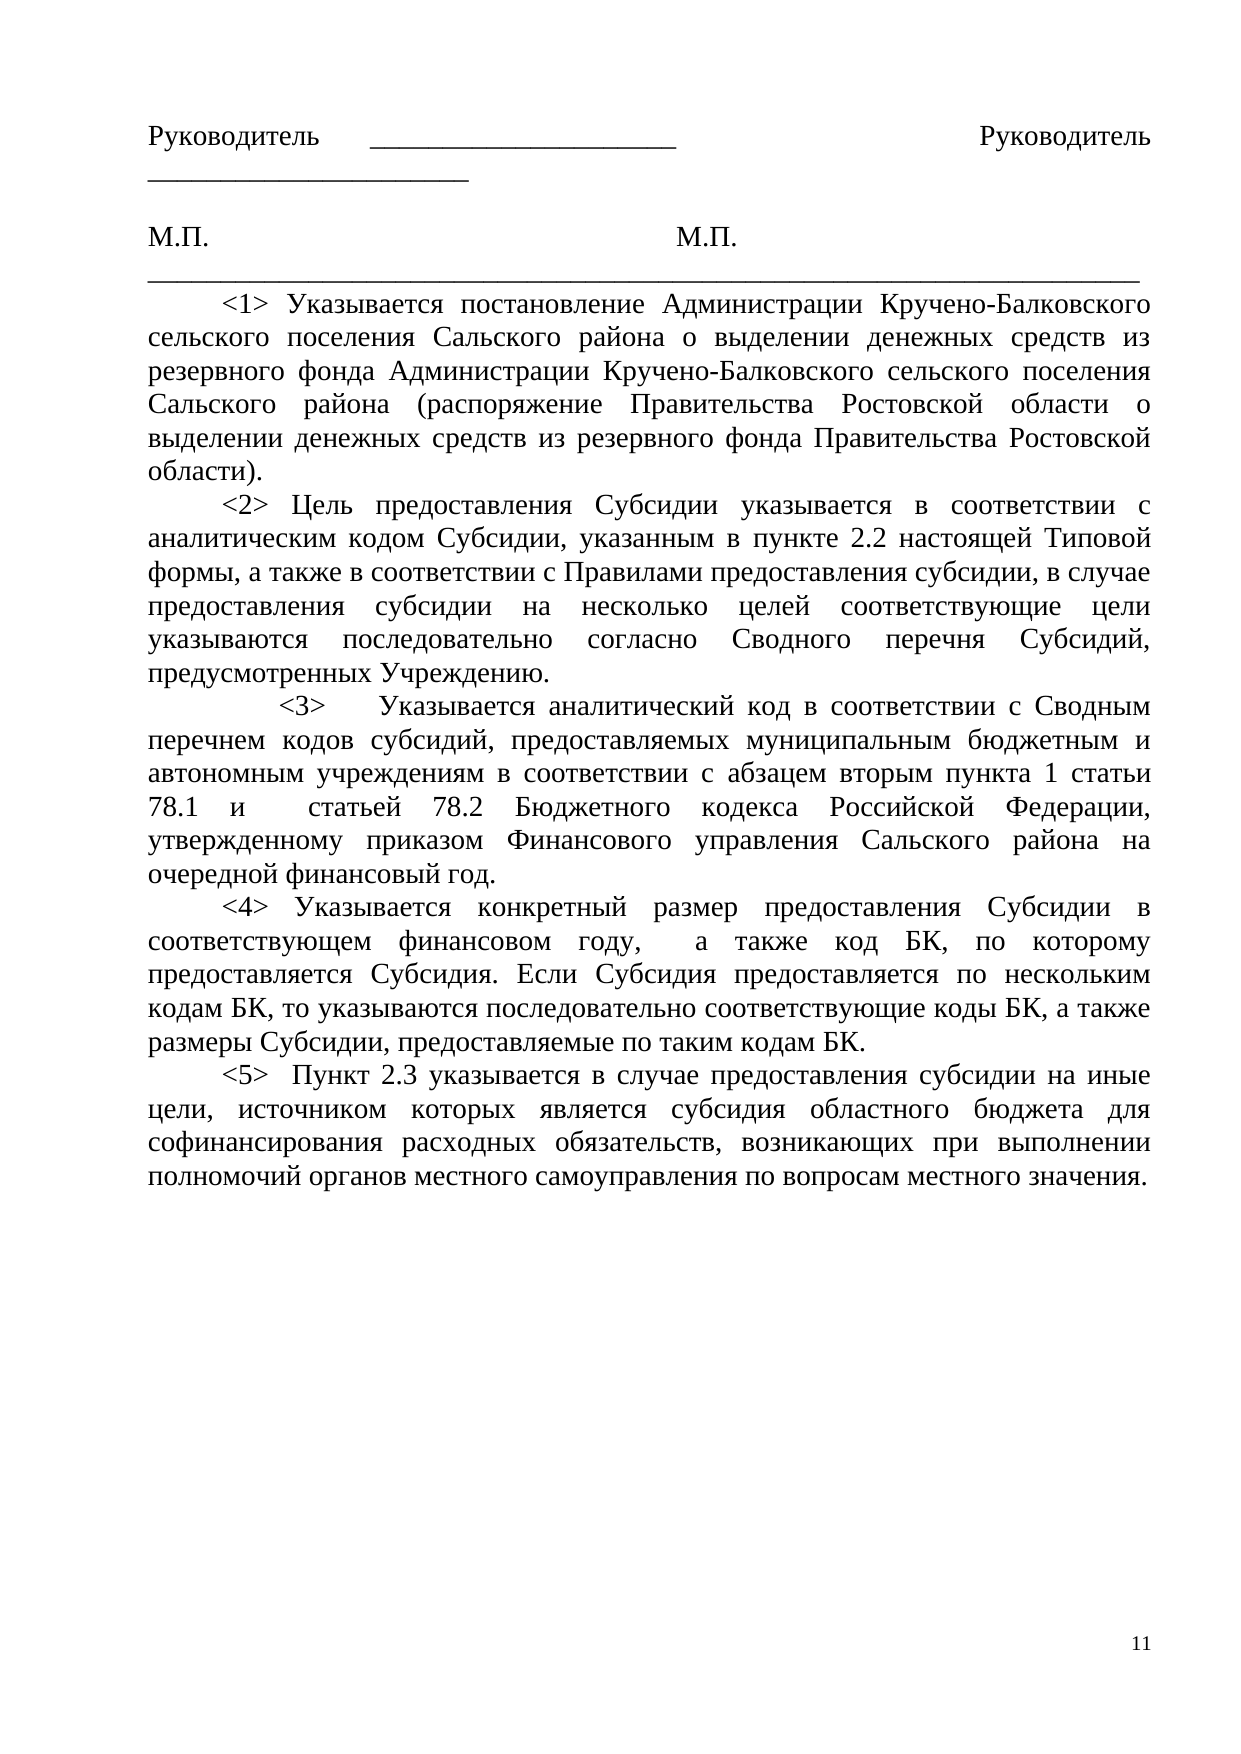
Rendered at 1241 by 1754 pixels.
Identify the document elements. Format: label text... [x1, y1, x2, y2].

text <4> Указывается конкретный размер предоставления Субсидии в соответствующем финансовом году, а также код БК, по которому предоставляется Субсидия. Если Субсидия предоставляется по нескольким кодам БК, то указываются последовательно соответствующие коды БК, а также размеры Субсидии, предоставляемые по таким кодам БК. [148, 889, 1152, 1057]
text <5> Пункт 2.3 указывается в случае предоставления субсидии на иные цели, источником которых является субсидия областного бюджета для софинансирования расходных обязательств, возникающих при выполнении полномочий органов местного самоуправления по вопросам местного значения. [148, 1057, 1152, 1191]
text <1> Указывается постановление Администрации Кручено-Балковского сельского поселения Сальского района о выделении денежных средств из резервного фонда Администрации Кручено-Балковского сельского поселения Сальского района (распоряжение Правительства Ростовской области о выделении денежных средств из резервного фонда Правительства Ростовской области). [148, 286, 1152, 487]
text М.П. М.П. [148, 219, 1152, 252]
text Руководитель _____________________ Руководитель ______________________ [148, 118, 1152, 185]
text ____________________________________________________________________ [148, 252, 1152, 286]
text <2> Цель предоставления Субсидии указывается в соответствии с аналитическим кодом Субсидии, указанным в пункте 2.2 настоящей Типовой формы, а также в соответствии с Правилами предоставления субсидии, в случае предоставления субсидии на несколько целей соответствующие цели указываются последовательно согласно Сводного перечня Субсидий, предусмотренных Учреждению. [148, 487, 1152, 688]
text <3> Указывается аналитический код в соответствии с Сводным перечнем кодов субсидий, предоставляемых муниципальным бюджетным и автономным учреждениям в соответствии с абзацем вторым пункта 1 статьи 78.1 и статьей 78.2 Бюджетного кодекса Российской Федерации, утвержденному приказом Финансового управления Сальского района на очередной финансовый год. [148, 688, 1152, 889]
